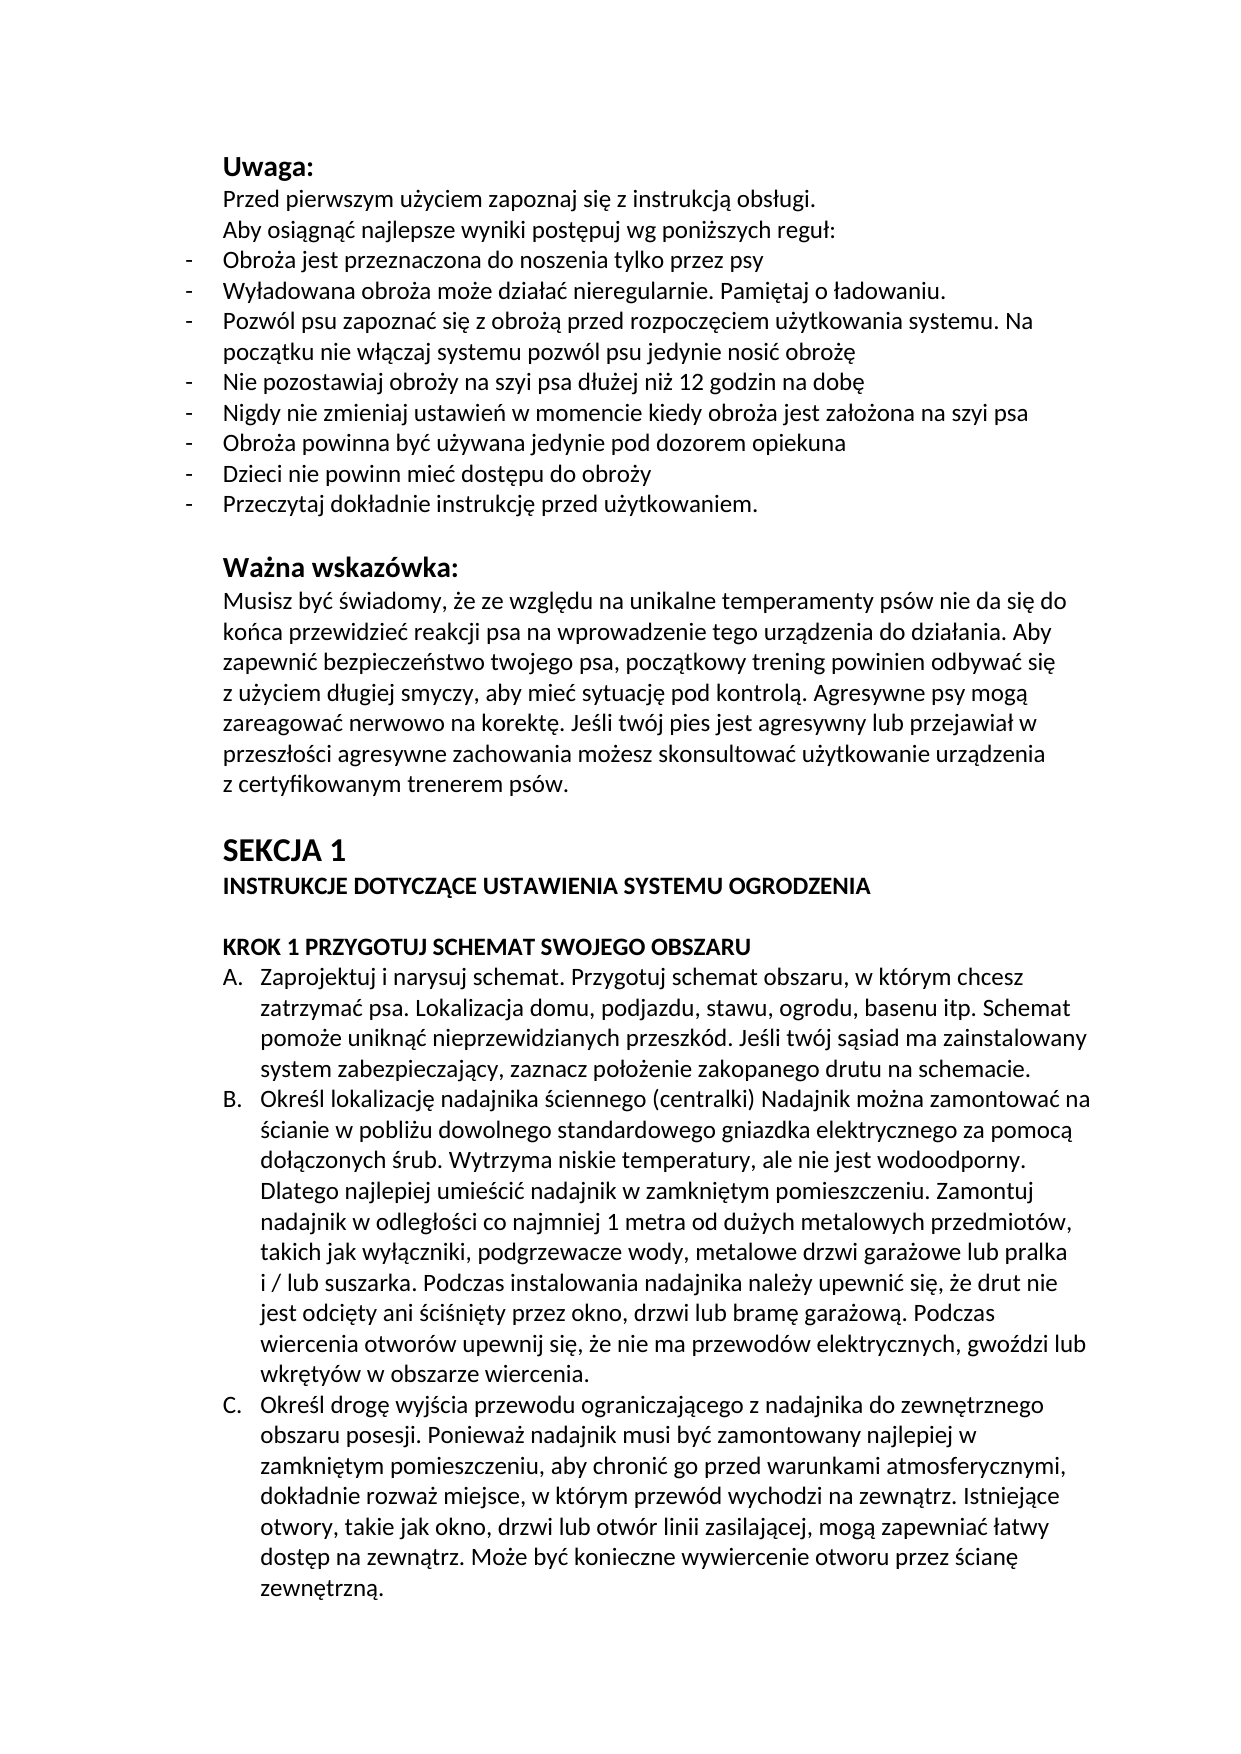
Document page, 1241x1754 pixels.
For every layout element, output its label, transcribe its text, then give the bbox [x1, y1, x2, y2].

list Określ drogę wyjścia przewodu ograniczającego z nadajnika do zewnętrznego obszaru posesji. Ponieważ nadajnik musi być zamontowany najlepiej w zamkniętym pomieszczeniu, aby chronić go przed warunkami atmosferycznymi, dokładnie rozważ miejsce, w którym przewód wychodzi na zewnątrz. Istniejące otwory, takie jak okno, drzwi lub otwór linii zasilającej, mogą zapewniać łatwy dostęp na zewnątrz. Może być konieczne wywiercenie otworu przez ścianę zewnętrzną. [223, 1389, 1093, 1602]
list Dzieci nie powinn mieć dostępu do obroży [185, 458, 1093, 488]
text INSTRUKCJE DOTYCZĄCE USTAWIENIA SYSTEMU OGRODZENIA [223, 870, 1093, 901]
list Pozwól psu zapoznać się z obrożą przed rozpoczęciem użytkowania systemu. Na początku nie włączaj systemu pozwól psu jedynie nosić obrożę [185, 305, 1093, 366]
text KROK 1 PRZYGOTUJ SCHEMAT SWOJEGO OBSZARU [223, 931, 1093, 962]
list Wyładowana obroża może działać nieregularnie. Pamiętaj o ładowaniu. [185, 275, 1093, 305]
text SEKCJA 1 [223, 829, 1093, 870]
text Przed pierwszym użyciem zapoznaj się z instrukcją obsługi. [223, 183, 1093, 214]
list Określ lokalizację nadajnika ściennego (centralki) Nadajnik można zamontować na ścianie w pobliżu dowolnego standardowego gniazdka elektrycznego za pomocą dołączonych śrub. Wytrzyma niskie temperatury, ale nie jest wodoodporny. Dlatego najlepiej umieścić nadajnik w zamkniętym pomieszczeniu. Zamontuj nadajnik w odległości co najmniej 1 metra od dużych metalowych przedmiotów, takich jak wyłączniki, podgrzewacze wody, metalowe drzwi garażowe lub pralka i / lub suszarka. Podczas instalowania nadajnika należy upewnić się, że drut nie jest odcięty ani ściśnięty przez okno, drzwi lub bramę garażową. Podczas wiercenia otworów upewnij się, że nie ma przewodów elektrycznych, gwoździ lub wkrętyów w obszarze wiercenia. [223, 1084, 1093, 1389]
list Przeczytaj dokładnie instrukcję przed użytkowaniem. [185, 488, 1093, 519]
list Obroża jest przeznaczona do noszenia tylko przez psy [185, 244, 1093, 275]
list Zaprojektuj i narysuj schemat. Przygotuj schemat obszaru, w którym chcesz zatrzymać psa. Lokalizacja domu, podjazdu, stawu, ogrodu, basenu itp. Schemat pomoże uniknąć nieprzewidzianych przeszkód. Jeśli twój sąsiad ma zainstalowany system zabezpieczający, zaznacz położenie zakopanego drutu na schemacie. [223, 962, 1093, 1084]
list Nigdy nie zmieniaj ustawień w momencie kiedy obroża jest założona na szyi psa [185, 397, 1093, 427]
list Obroża powinna być używana jedynie pod dozorem opiekuna [185, 427, 1093, 458]
text Musisz być świadomy, że ze względu na unikalne temperamenty psów nie da się do końca przewidzieć reakcji psa na wprowadzenie tego urządzenia do działania. Aby zapewnić bezpieczeństwo twojego psa, początkowy trening powinien odbywać się z użyciem długiej smyczy, aby mieć sytuację pod kontrolą. Agresywne psy mogą zareagować nerwowo na korektę. Jeśli twój pies jest agresywny lub przejawiał w przeszłości agresywne zachowania możesz skonsultować użytkowanie urządzenia z certyfikowanym trenerem psów. [223, 585, 1093, 799]
text Ważna wskazówka: [223, 549, 1093, 585]
text Aby osiągnąć najlepsze wyniki postępuj wg poniższych reguł: [223, 214, 1093, 244]
list Nie pozostawiaj obroży na szyi psa dłużej niż 12 godzin na dobę [185, 366, 1093, 397]
text Uwaga: [223, 148, 1093, 183]
